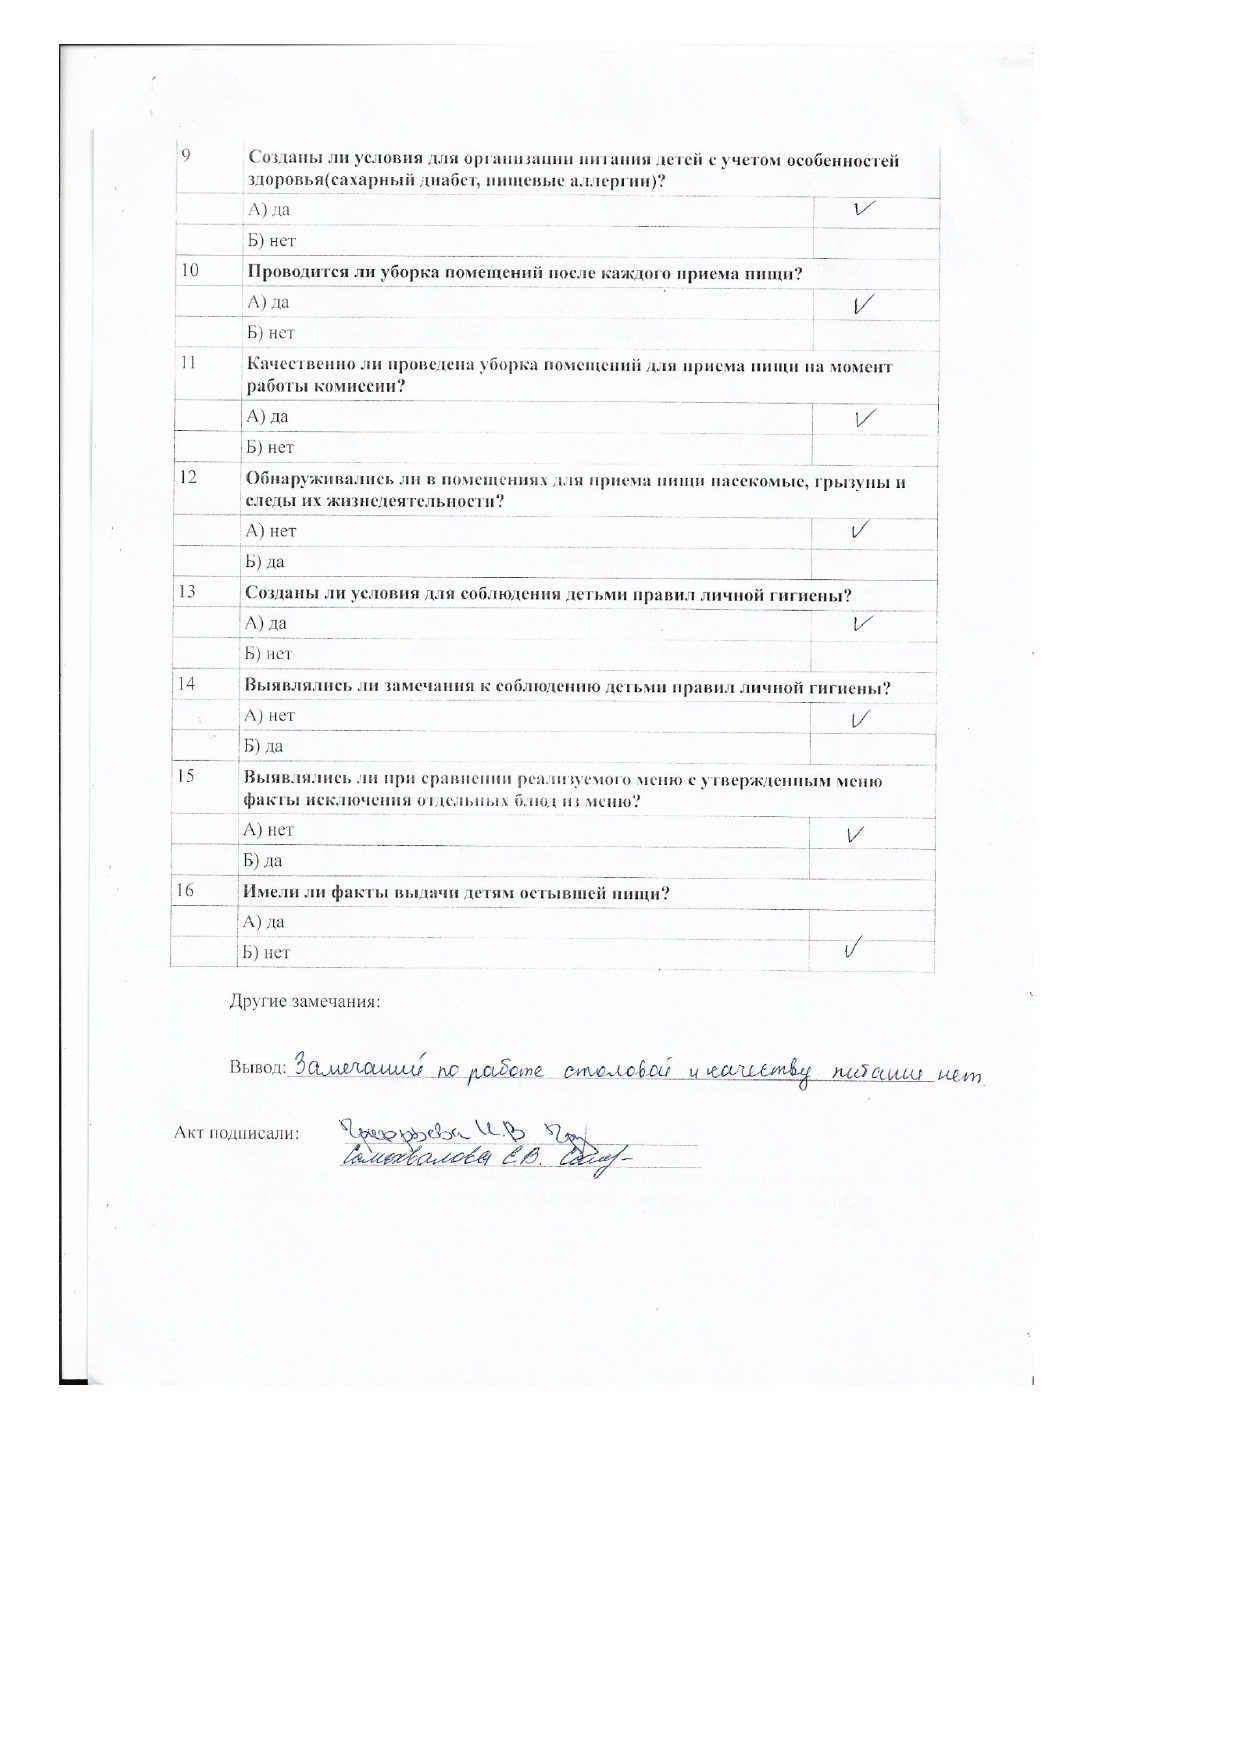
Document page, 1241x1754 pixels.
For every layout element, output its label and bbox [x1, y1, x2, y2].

picture [59, 44, 1034, 1385]
